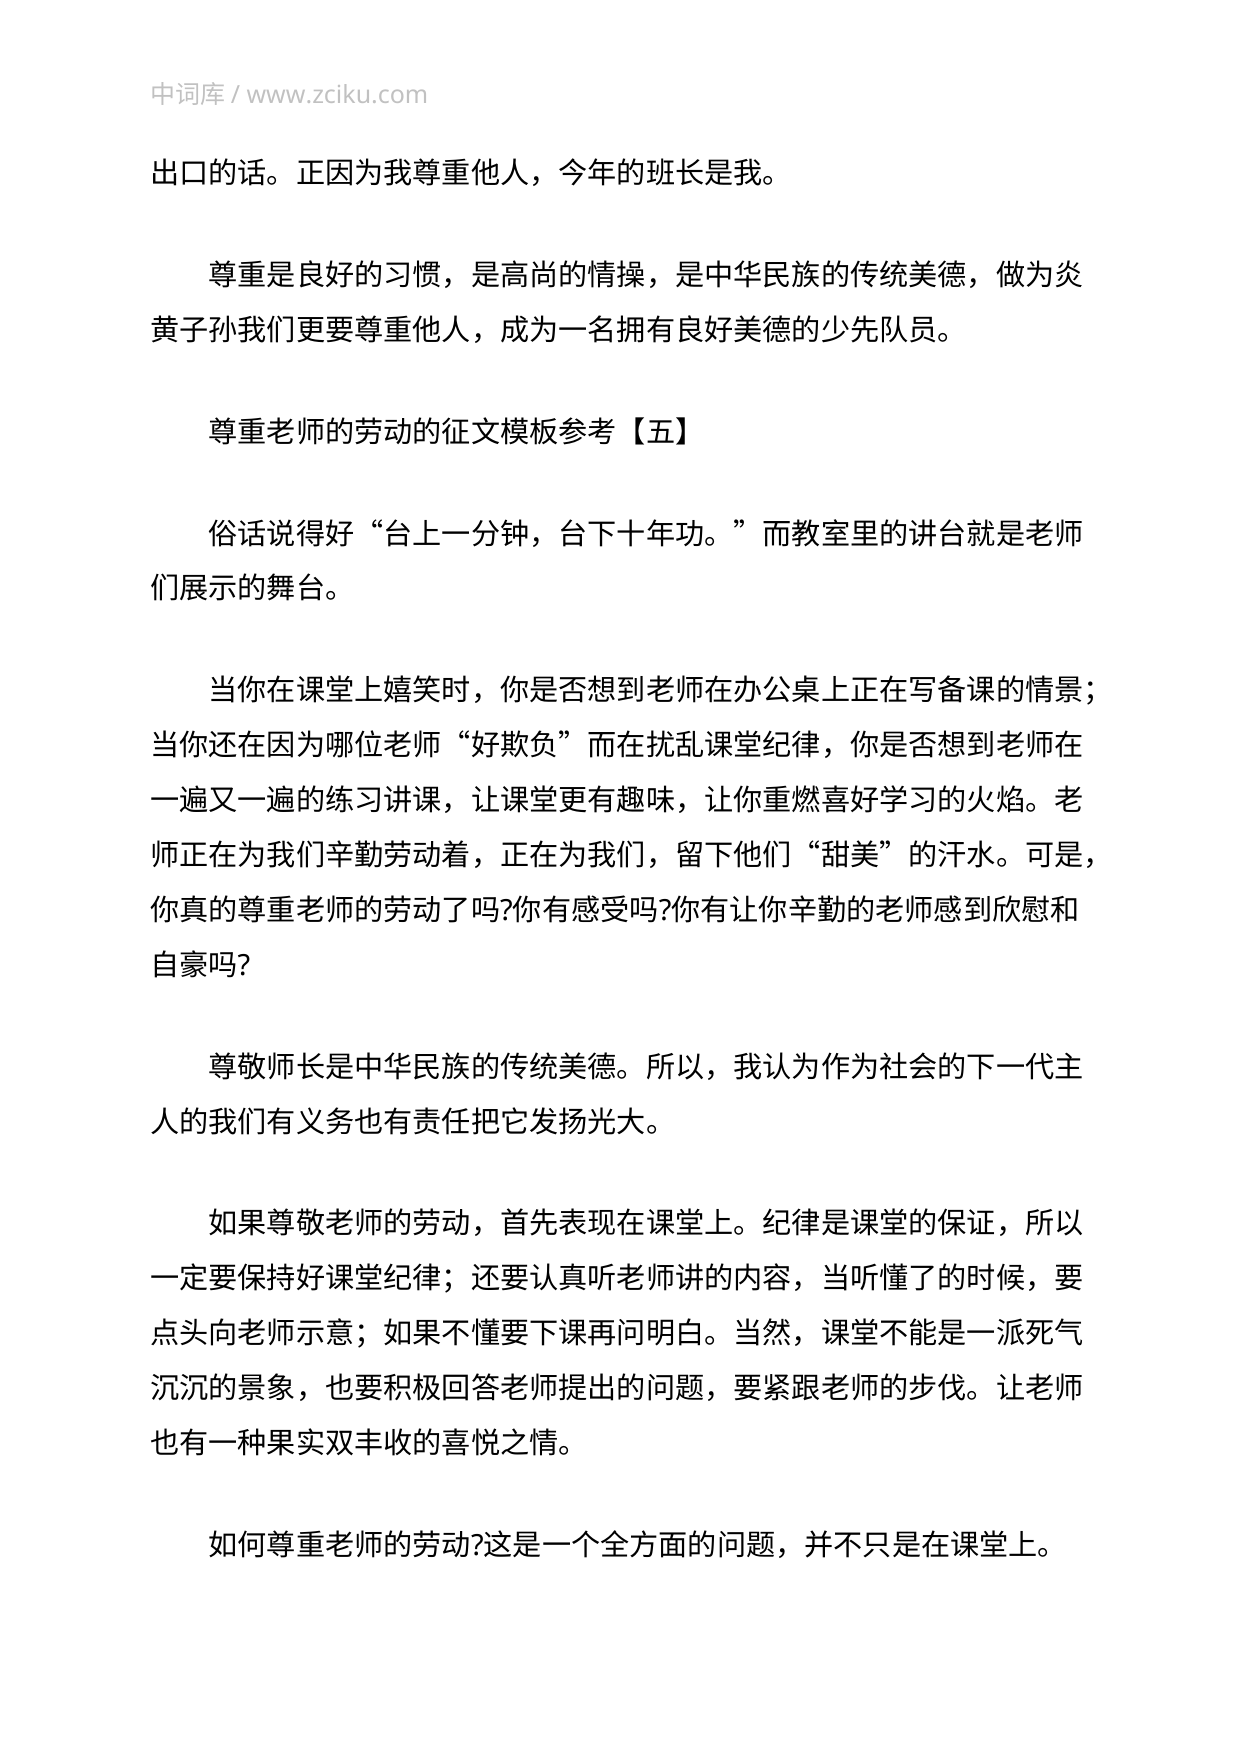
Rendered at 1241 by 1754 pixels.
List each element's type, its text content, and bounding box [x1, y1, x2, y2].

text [150, 150, 1090, 192]
text 尊重老师的劳动的征文模板参考【五】 [150, 408, 1090, 451]
text 如果尊敬老师的劳动，首先表现在课堂上。纪律是课堂的保证，所以一定要保持好课堂纪律；还要认真听老师讲的内容，当听懂了的时候，要点头向老师示意；如果不懂要下课再问明白。当然，课堂不能是一派死气沉沉的景象，也要积极回答老师提出的问题，要紧跟老师的步伐。让老师也有一种果实双丰收的喜悦之情。 [150, 1200, 1090, 1462]
text 俗话说得好“台上一分钟，台下十年功。”而教室里的讲台就是老师们展示的舞台。 [150, 510, 1090, 607]
text 当你在课堂上嬉笑时，你是否想到老师在办公桌上正在写备课的情景；当你还在因为哪位老师“好欺负”而在扰乱课堂纪律，你是否想到老师在一遍又一遍的练习讲课，让课堂更有趣味，让你重燃喜好学习的火焰。老师正在为我们辛勤劳动着，正在为我们，留下他们“甜美”的汗水。可是，你真的尊重老师的劳动了吗?你有感受吗?你有让你辛勤的老师感到欣慰和自豪吗? [150, 667, 1090, 984]
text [150, 1521, 1090, 1564]
text 尊重是良好的习惯，是高尚的情操，是中华民族的传统美德，做为炎黄子孙我们更要尊重他人，成为一名拥有良好美德的少先队员。 [150, 252, 1090, 349]
text 尊敬师长是中华民族的传统美德。所以，我认为作为社会的下一代主人的我们有义务也有责任把它发扬光大。 [150, 1043, 1090, 1141]
